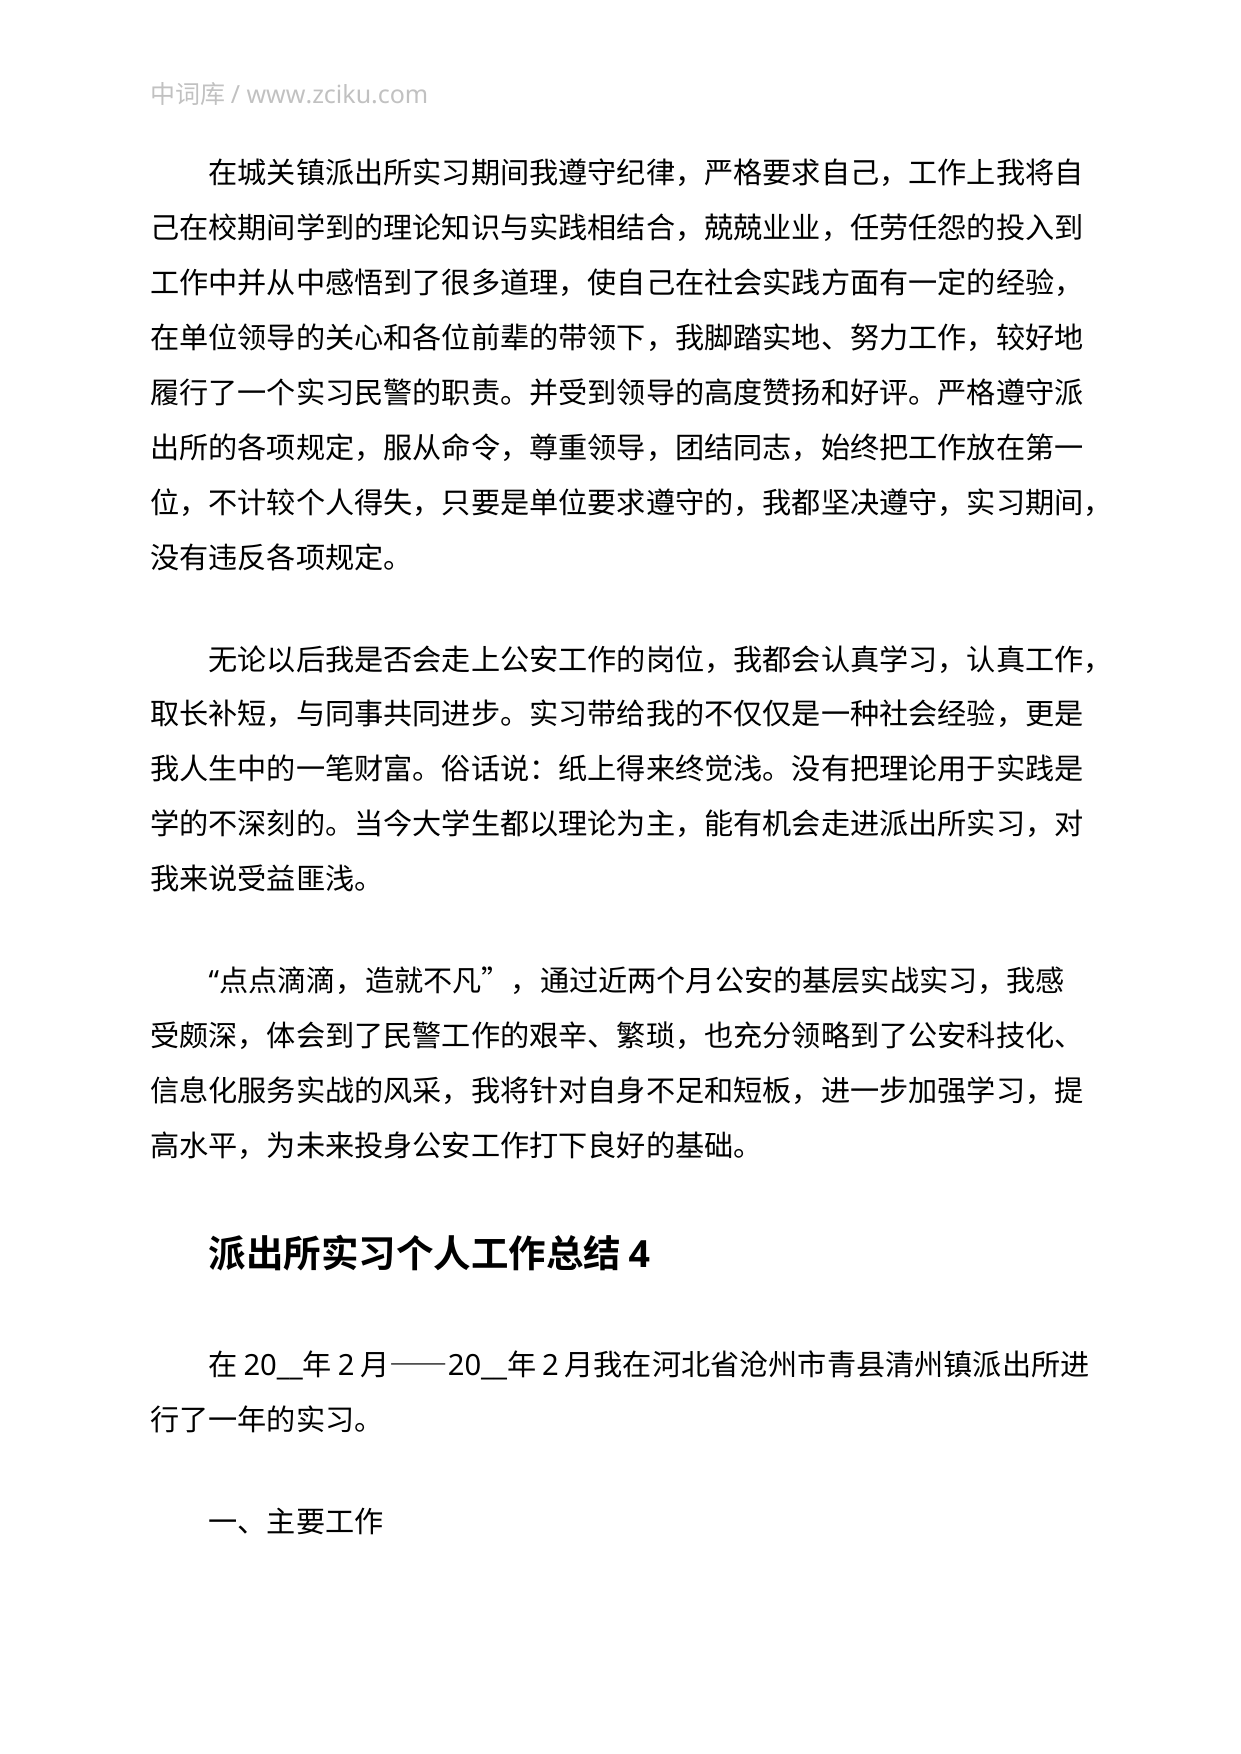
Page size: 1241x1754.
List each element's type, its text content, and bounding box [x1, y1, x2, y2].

text 在20__年2月——20__年2月我在河北省沧州市青县清州镇派出所进行了一年的实习。 [150, 1342, 1090, 1439]
text 在城关镇派出所实习期间我遵守纪律，严格要求自己，工作上我将自己在校期间学到的理论知识与实践相结合，兢兢业业，任劳任怨的投入到工作中并从中感悟到了很多道理，使自己在社会实践方面有一定的经验，在单位领导的关心和各位前辈的带领下，我脚踏实地、努力工作，较好地履行了一个实习民警的职责。并受到领导的高度赞扬和好评。严格遵守派出所的各项规定，服从命令，尊重领导，团结同志，始终把工作放在第一位，不计较个人得失，只要是单位要求遵守的，我都坚决遵守，实习期间，没有违反各项规定。 [150, 150, 1090, 577]
text “点点滴滴，造就不凡”，通过近两个月公安的基层实战实习，我感受颇深，体会到了民警工作的艰辛、繁琐，也充分领略到了公安科技化、信息化服务实战的风采，我将针对自身不足和短板，进一步加强学习，提高水平，为未来投身公安工作打下良好的基础。 [150, 957, 1090, 1164]
text 无论以后我是否会走上公安工作的岗位，我都会认真学习，认真工作，取长补短，与同事共同进步。实习带给我的不仅仅是一种社会经验，更是我人生中的一笔财富。俗话说：纸上得来终觉浅。没有把理论用于实践是学的不深刻的。当今大学生都以理论为主，能有机会走进派出所实习，对我来说受益匪浅。 [150, 636, 1090, 898]
text 一、主要工作 [150, 1498, 1090, 1541]
text 派出所实习个人工作总结4 [150, 1224, 1090, 1278]
